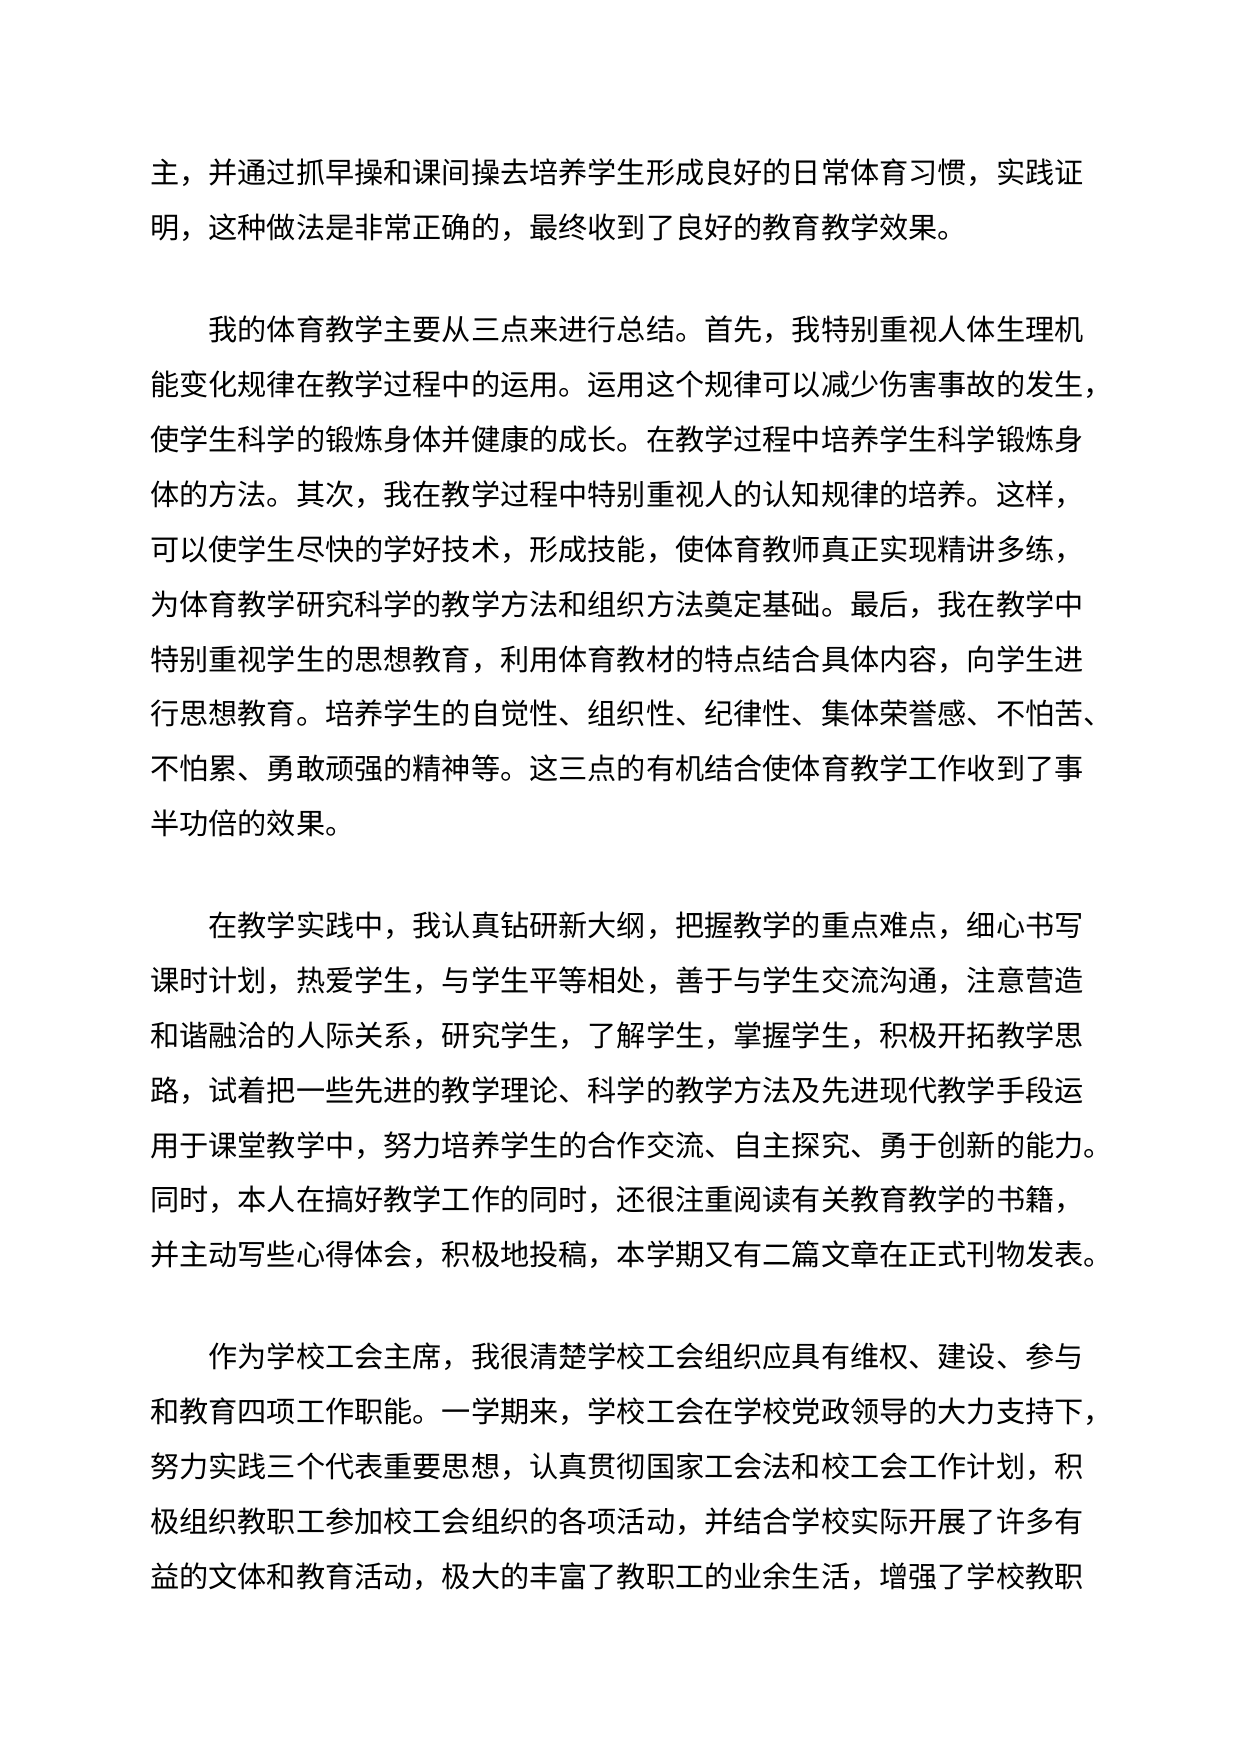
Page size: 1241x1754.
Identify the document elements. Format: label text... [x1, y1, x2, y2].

text 在教学实践中，我认真钻研新大纲，把握教学的重点难点，细心书写课时计划，热爱学生，与学生平等相处，善于与学生交流沟通，注意营造和谐融洽的人际关系，研究学生，了解学生，掌握学生，积极开拓教学思路，试着把一些先进的教学理论、科学的教学方法及先进现代教学手段运用于课堂教学中，努力培养学生的合作交流、自主探究、勇于创新的能力。同时，本人在搞好教学工作的同时，还很注重阅读有关教育教学的书籍，并主动写些心得体会，积极地投稿，本学期又有二篇文章在正式刊物发表。 [150, 902, 1090, 1274]
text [150, 150, 1090, 247]
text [150, 1334, 1090, 1596]
text 我的体育教学主要从三点来进行总结。首先，我特别重视人体生理机能变化规律在教学过程中的运用。运用这个规律可以减少伤害事故的发生，使学生科学的锻炼身体并健康的成长。在教学过程中培养学生科学锻炼身体的方法。其次，我在教学过程中特别重视人的认知规律的培养。这样，可以使学生尽快的学好技术，形成技能，使体育教师真正实现精讲多练，为体育教学研究科学的教学方法和组织方法奠定基础。最后，我在教学中特别重视学生的思想教育，利用体育教材的特点结合具体内容，向学生进行思想教育。培养学生的自觉性、组织性、纪律性、集体荣誉感、不怕苦、不怕累、勇敢顽强的精神等。这三点的有机结合使体育教学工作收到了事半功倍的效果。 [150, 307, 1090, 843]
